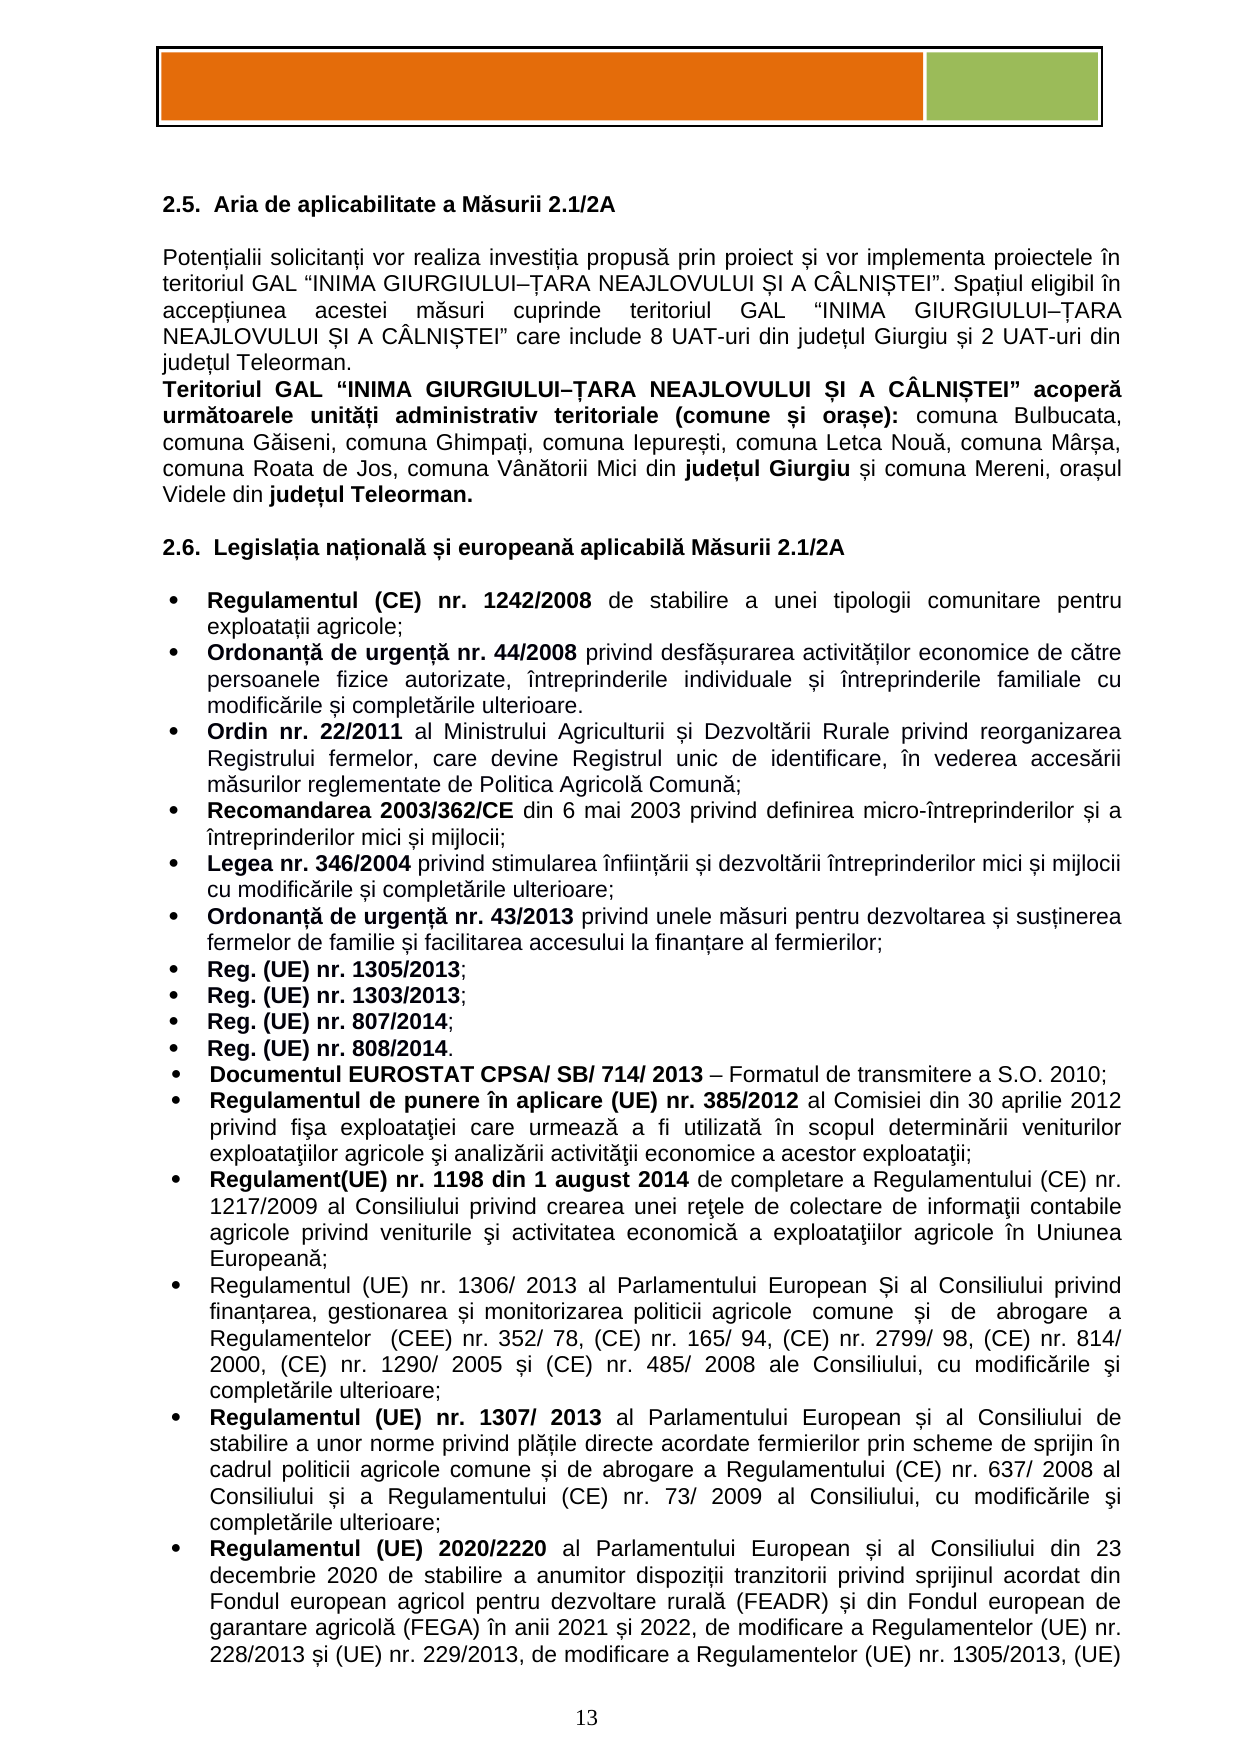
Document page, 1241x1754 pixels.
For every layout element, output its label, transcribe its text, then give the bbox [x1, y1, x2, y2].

list Reg. (UE) nr. 1303/2013; [169, 982, 1122, 1008]
list Reg. (UE) nr. 1305/2013; [169, 956, 1122, 982]
list Regulamentul (CE) nr. 1242/2008 de stabilire a unei tipologii comunitare pentru exploatații agricole; [169, 587, 1122, 639]
list Ordin nr. 22/2011 al Ministrului Agriculturii și Dezvoltării Rurale privind reorganizarea Registrului fermelor, care devine Registrul unic de identificare, în vederea accesării măsurilor reglementate de Politica Agricolă Comună; [169, 718, 1122, 797]
list 2.6. Legislația națională și europeană aplicabilă Măsurii 2.1/2A [162, 534, 1122, 560]
text Teritoriul GAL “INIMA GIURGIULUI–ȚARA NEAJLOVULUI ȘI A CÂLNIȘTEI” acoperă următoarele unități administrativ teritoriale (comune și orașe): comuna Bulbucata, comuna Găiseni, comuna Ghimpați, comuna Iepurești, comuna Letca Nouă, comuna Mârșa, comuna Roata de Jos, comuna Vânătorii Mici din județul Giurgiu și comuna Mereni, orașul Videle din județul Teleorman. [162, 376, 1122, 507]
list Regulamentul (UE) nr. 1307/ 2013 al Parlamentului European și al Consiliului de stabilire a unor norme privind plățile directe acordate fermierilor prin scheme de sprijin în cadrul politicii agricole comune și de abrogare a Regulamentului (CE) nr. 637/ 2008 al Consiliului și a Regulamentului (CE) nr. 73/ 2009 al Consiliului, cu modificările şi completările ulterioare; [172, 1403, 1122, 1535]
list Regulamentul (UE) nr. 1306/ 2013 al Parlamentului European Și al Consiliului privind finanțarea, gestionarea și monitorizarea politicii agricole comune și de abrogare a Regulamentelor (CEE) nr. 352/ 78, (CE) nr. 165/ 94, (CE) nr. 2799/ 98, (CE) nr. 814/ 2000, (CE) nr. 1290/ 2005 și (CE) nr. 485/ 2008 ale Consiliului, cu modificările şi completările ulterioare; [172, 1272, 1122, 1403]
list Regulament(UE) nr. 1198 din 1 august 2014 de completare a Regulamentului (CE) nr. 1217/2009 al Consiliului privind crearea unei reţele de colectare de informaţii contabile agricole privind veniturile şi activitatea economică a exploataţiilor agricole în Uniunea Europeană; [172, 1166, 1122, 1272]
list Documentul EUROSTAT CPSA/ SB/ 714/ 2013 – Formatul de transmitere a S.O. 2010; [172, 1061, 1122, 1087]
text Potențialii solicitanți vor realiza investiția propusă prin proiect și vor implementa proiectele în teritoriul GAL “INIMA GIURGIULUI–ȚARA NEAJLOVULUI ȘI A CÂLNIȘTEI”. Spațiul eligibil în accepțiunea acestei măsuri cuprinde teritoriul GAL “INIMA GIURGIULUI–ȚARA NEAJLOVULUI ȘI A CÂLNIȘTEI” care include 8 UAT-uri din județul Giurgiu și 2 UAT-uri din județul Teleorman. [162, 244, 1122, 376]
list Ordonanță de urgență nr. 44/2008 privind desfășurarea activităților economice de către persoanele fizice autorizate, întreprinderile individuale și întreprinderile familiale cu modificările și completările ulterioare. [169, 639, 1122, 718]
list Ordonanță de urgență nr. 43/2013 privind unele măsuri pentru dezvoltarea și susținerea fermelor de familie și facilitarea accesului la finanțare al fermierilor; [169, 903, 1122, 956]
list Reg. (UE) nr. 808/2014. [169, 1034, 1122, 1061]
list Legea nr. 346/2004 privind stimularea înființării și dezvoltării întreprinderilor mici și mijlocii cu modificările și completările ulterioare; [169, 850, 1122, 903]
list 2.5. Aria de aplicabilitate a Măsurii 2.1/2A [162, 191, 1122, 218]
list Recomandarea 2003/362/CE din 6 mai 2003 privind definirea micro-întreprinderilor și a întreprinderilor mici și mijlocii; [169, 797, 1122, 850]
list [172, 1535, 1122, 1667]
list Reg. (UE) nr. 807/2014; [169, 1008, 1122, 1034]
list Regulamentul de punere în aplicare (UE) nr. 385/2012 al Comisiei din 30 aprilie 2012 privind fişa exploataţiei care urmează a fi utilizată în scopul determinării veniturilor exploataţiilor agricole şi analizării activităţii economice a acestor exploataţii; [172, 1087, 1122, 1166]
